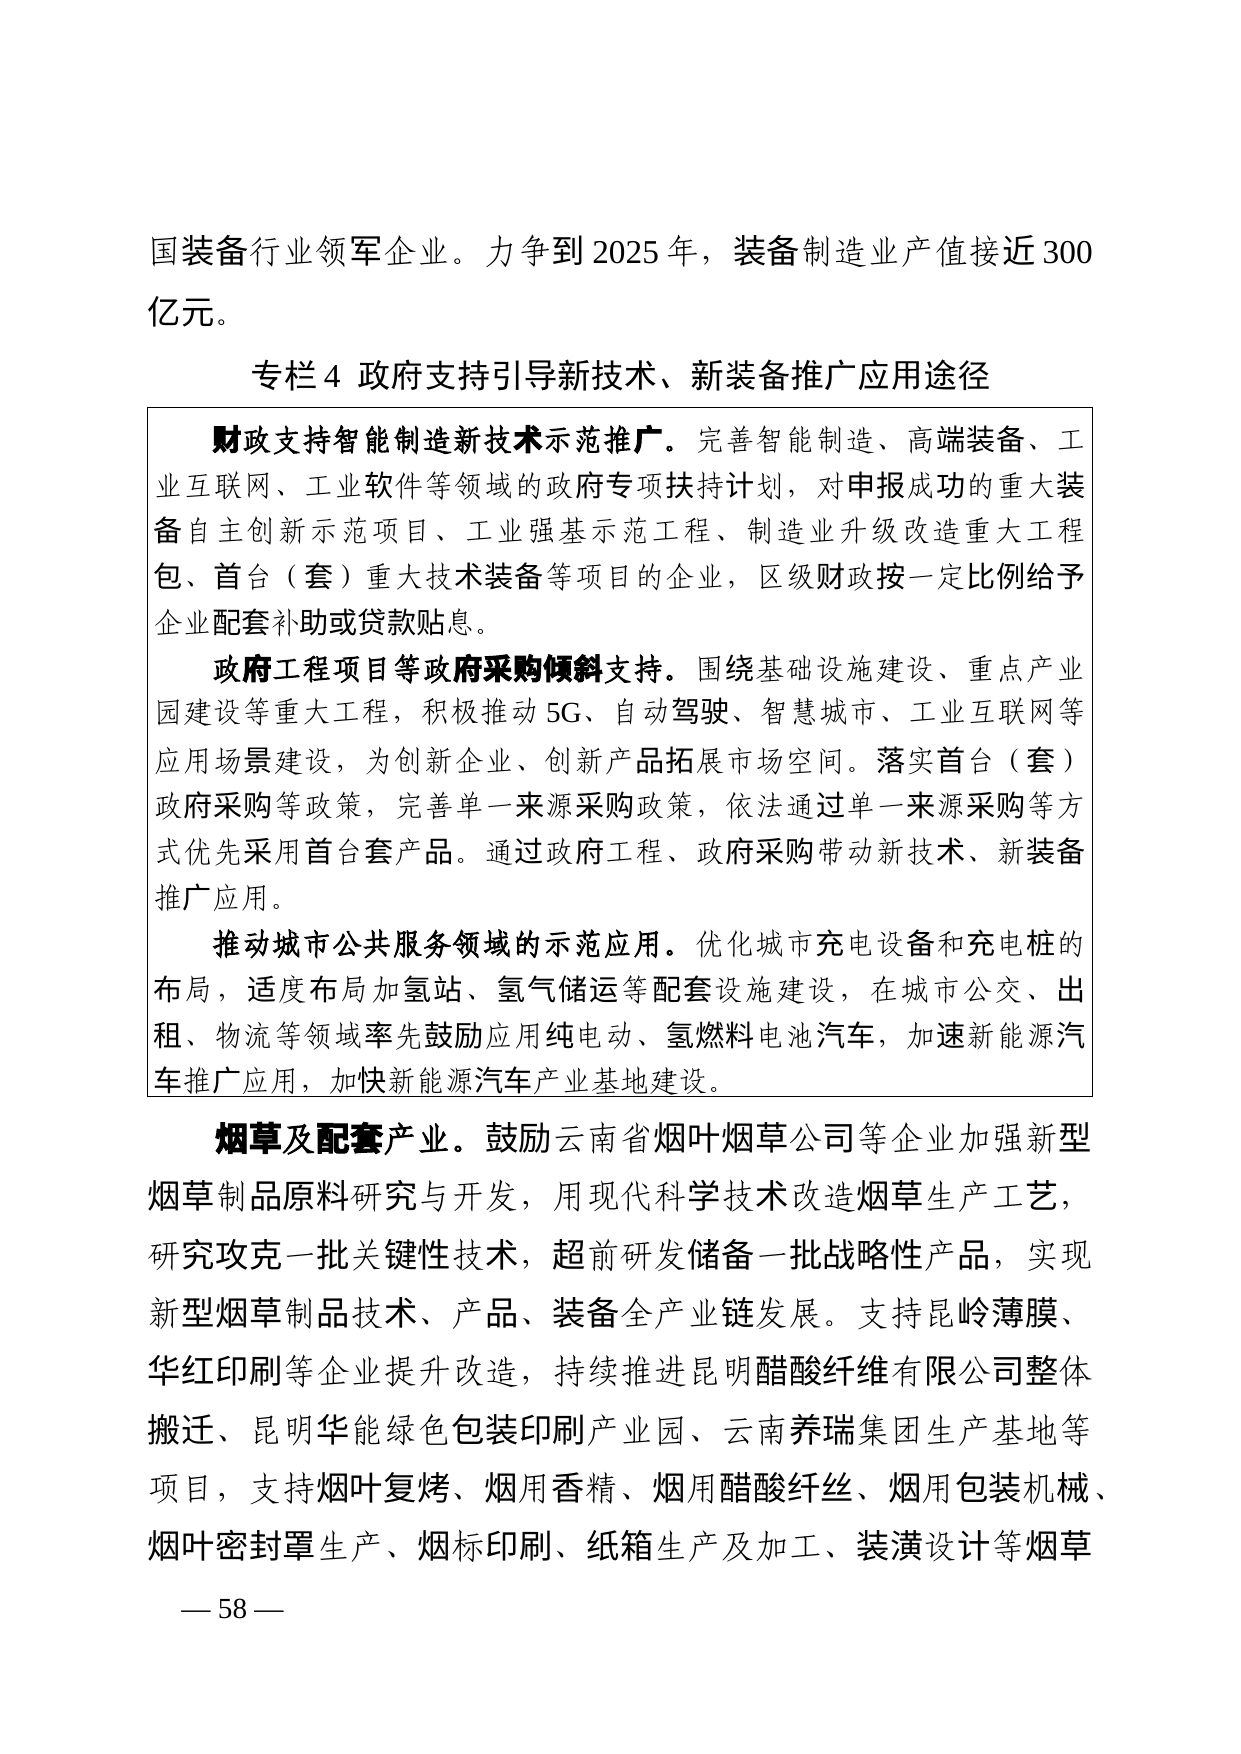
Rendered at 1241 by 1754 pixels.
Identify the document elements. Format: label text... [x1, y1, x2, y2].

table_header 财政支持智能制造新技术示范推广。完善智能制造、高端装备、工业互联网、工业软件等领域的政府专项扶持计划，对申报成功的重大装备自主创新示范项目、工业强基示范工程、制造业升级改造重大工程包、首台（套）重大技术装备等项目的企业，区级财政按一定比例给予企业配套补助或贷款贴息。 政府工程项目等政府采购倾斜支持。围绕基础设施建设、重点产业园建设等重大工程，积极推动5G、自动驾驶、智慧城市、工业互联网等应用场景建设，为创新企业、创新产品拓展市场空间。落实首台（套）政府采购等政策，完善单一来源采购政策，依法通过单一来源采购等方式优先采用首台套产品。通过政府工程、政府采购带动新技术、新装备推广应用。 推动城市公共服务领域的示范应用。优化城市充电设备和充电桩的布局，适度布局加氢站、氢气储运等配套设施建设，在城市公交、出租、物流等领域率先鼓励应用纯电动、氢燃料电池汽车，加速新能源汽车推广应用，加快新能源汽车产业基地建设。 [148, 408, 1092, 1096]
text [148, 1097, 1092, 1563]
text 专栏4 政府支持引导新技术、新装备推广应用途径 [148, 354, 1092, 395]
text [148, 213, 1092, 329]
